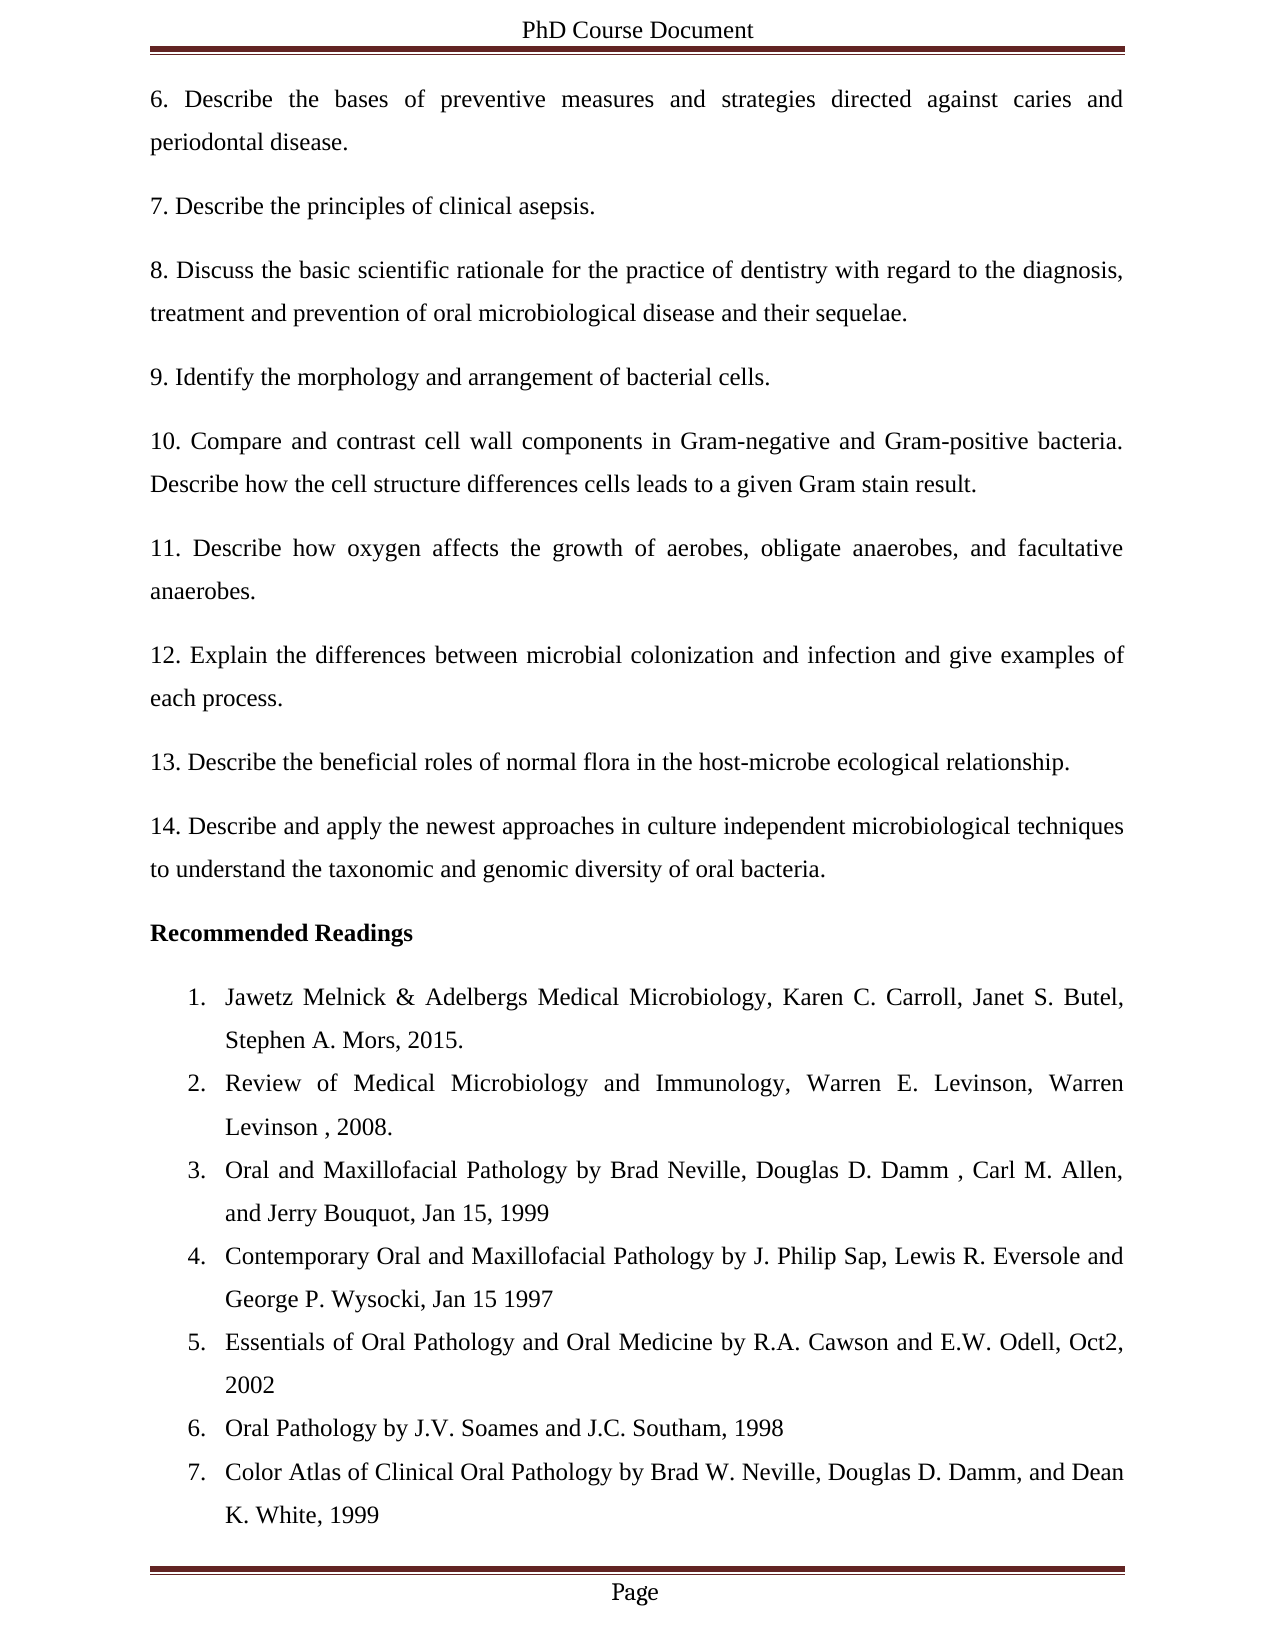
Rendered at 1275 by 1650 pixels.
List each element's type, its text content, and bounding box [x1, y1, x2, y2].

list Review of Medical Microbiology and Immunology, Warren E. Levinson, ‎Warren Levinson , 2008. [187, 1068, 1125, 1140]
text 10. Compare and contrast cell wall components in Gram-negative and Gram-positive bacteria. Describe how the cell structure differences cells leads to a given Gram stain result. [150, 426, 1125, 498]
text 13. Describe the beneficial roles of normal flora in the host-microbe ecological relationship. [150, 747, 1125, 776]
text 14. Describe and apply the newest approaches in culture independent microbiological techniques to understand the taxonomic and genomic diversity of oral bacteria. [150, 811, 1125, 883]
list Contemporary Oral and Maxillofacial Pathology by J. Philip Sap, Lewis R. Eversole and George P. Wysocki, Jan 15 1997 [187, 1241, 1125, 1313]
text Recommended Readings [150, 918, 1125, 947]
list Essentials of Oral Pathology and Oral Medicine by R.A. Cawson and E.W. Odell, Oct2, 2002 [187, 1327, 1125, 1399]
text 6. Describe the bases of preventive measures and strategies directed against caries and periodontal disease. [150, 84, 1125, 156]
list Oral Pathology by J.V. Soames and J.C. Southam, 1998 [187, 1413, 1125, 1442]
list Jawetz Melnick & Adelbergs Medical Microbiology, Karen C. Carroll, Janet S. Butel, Stephen A. Mors, 2015. [187, 982, 1125, 1054]
text 9. Identify the morphology and arrangement of bacterial cells. [150, 362, 1125, 391]
text 11. Describe how oxygen affects the growth of aerobes, obligate anaerobes, and facultative anaerobes. [150, 533, 1125, 605]
text 7. Describe the principles of clinical asepsis. [150, 191, 1125, 220]
list Color Atlas of Clinical Oral Pathology by Brad W. Neville, Douglas D. Damm, and Dean K. White, 1999 [187, 1457, 1125, 1528]
text 8. Discuss the basic scientific rationale for the practice of dentistry with regard to the diagnosis, treatment and prevention of oral microbiological disease and their sequelae. [150, 255, 1125, 327]
text 12. Explain the differences between microbial colonization and infection and give examples of each process. [150, 640, 1125, 712]
list Oral and Maxillofacial Pathology by Brad Neville, Douglas D. Damm , Carl M. Allen, and Jerry Bouquot, Jan 15, 1999 [187, 1155, 1125, 1227]
